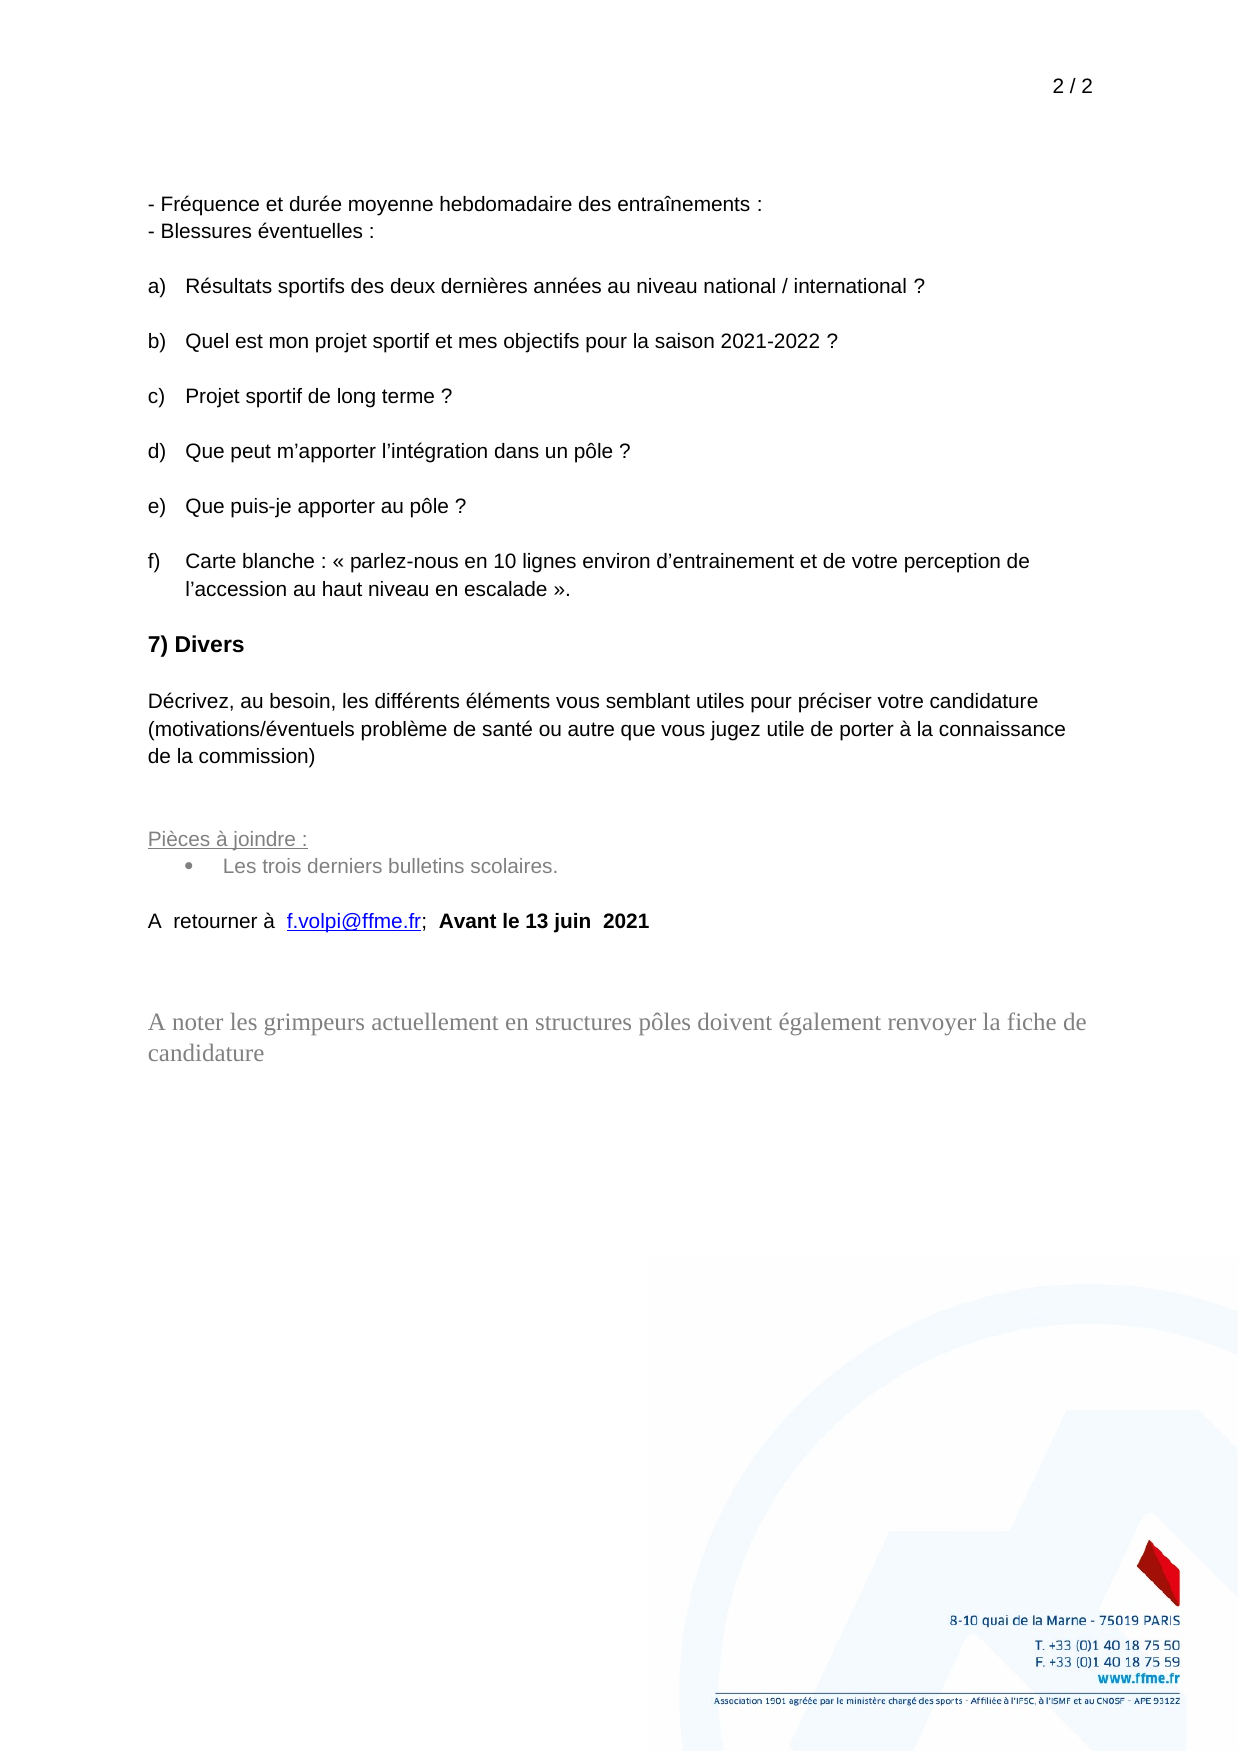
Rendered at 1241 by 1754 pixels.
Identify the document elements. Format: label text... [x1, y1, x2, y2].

text A retourner à f.volpi@ffme.fr; Avant le 13 juin 2021 [148, 909, 1093, 933]
list Résultats sportifs des deux dernières années au niveau national / international ? [148, 274, 1093, 298]
text - Blessures éventuelles : [148, 219, 1093, 243]
list Les trois derniers bulletins scolaires. [185, 854, 1093, 878]
list Carte blanche : « parlez-nous en 10 lignes environ d’entrainement et de votre perception de l’accession au haut niveau en escalade ». [148, 549, 1093, 600]
list Quel est mon projet sportif et mes objectifs pour la saison 2021-2022 ? [148, 329, 1093, 353]
text Pièces à joindre : [148, 827, 1093, 851]
text 7) Divers [148, 631, 1093, 658]
text A noter les grimpeurs actuellement en structures pôles doivent également renvoyer la fiche de candidature [148, 1007, 1093, 1066]
picture [647, 1257, 1238, 1751]
list Que puis-je apporter au pôle ? [148, 494, 1093, 518]
text - Fréquence et durée moyenne hebdomadaire des entraînements : [148, 191, 1093, 215]
text Décrivez, au besoin, les différents éléments vous semblant utiles pour préciser votre candidature (motivations/éventuels problème de santé ou autre que vous jugez utile de porter à la connaissance de la commission) [148, 689, 1093, 768]
list Que peut m’apporter l’intégration dans un pôle ? [148, 439, 1093, 463]
list Projet sportif de long terme ? [148, 384, 1093, 408]
